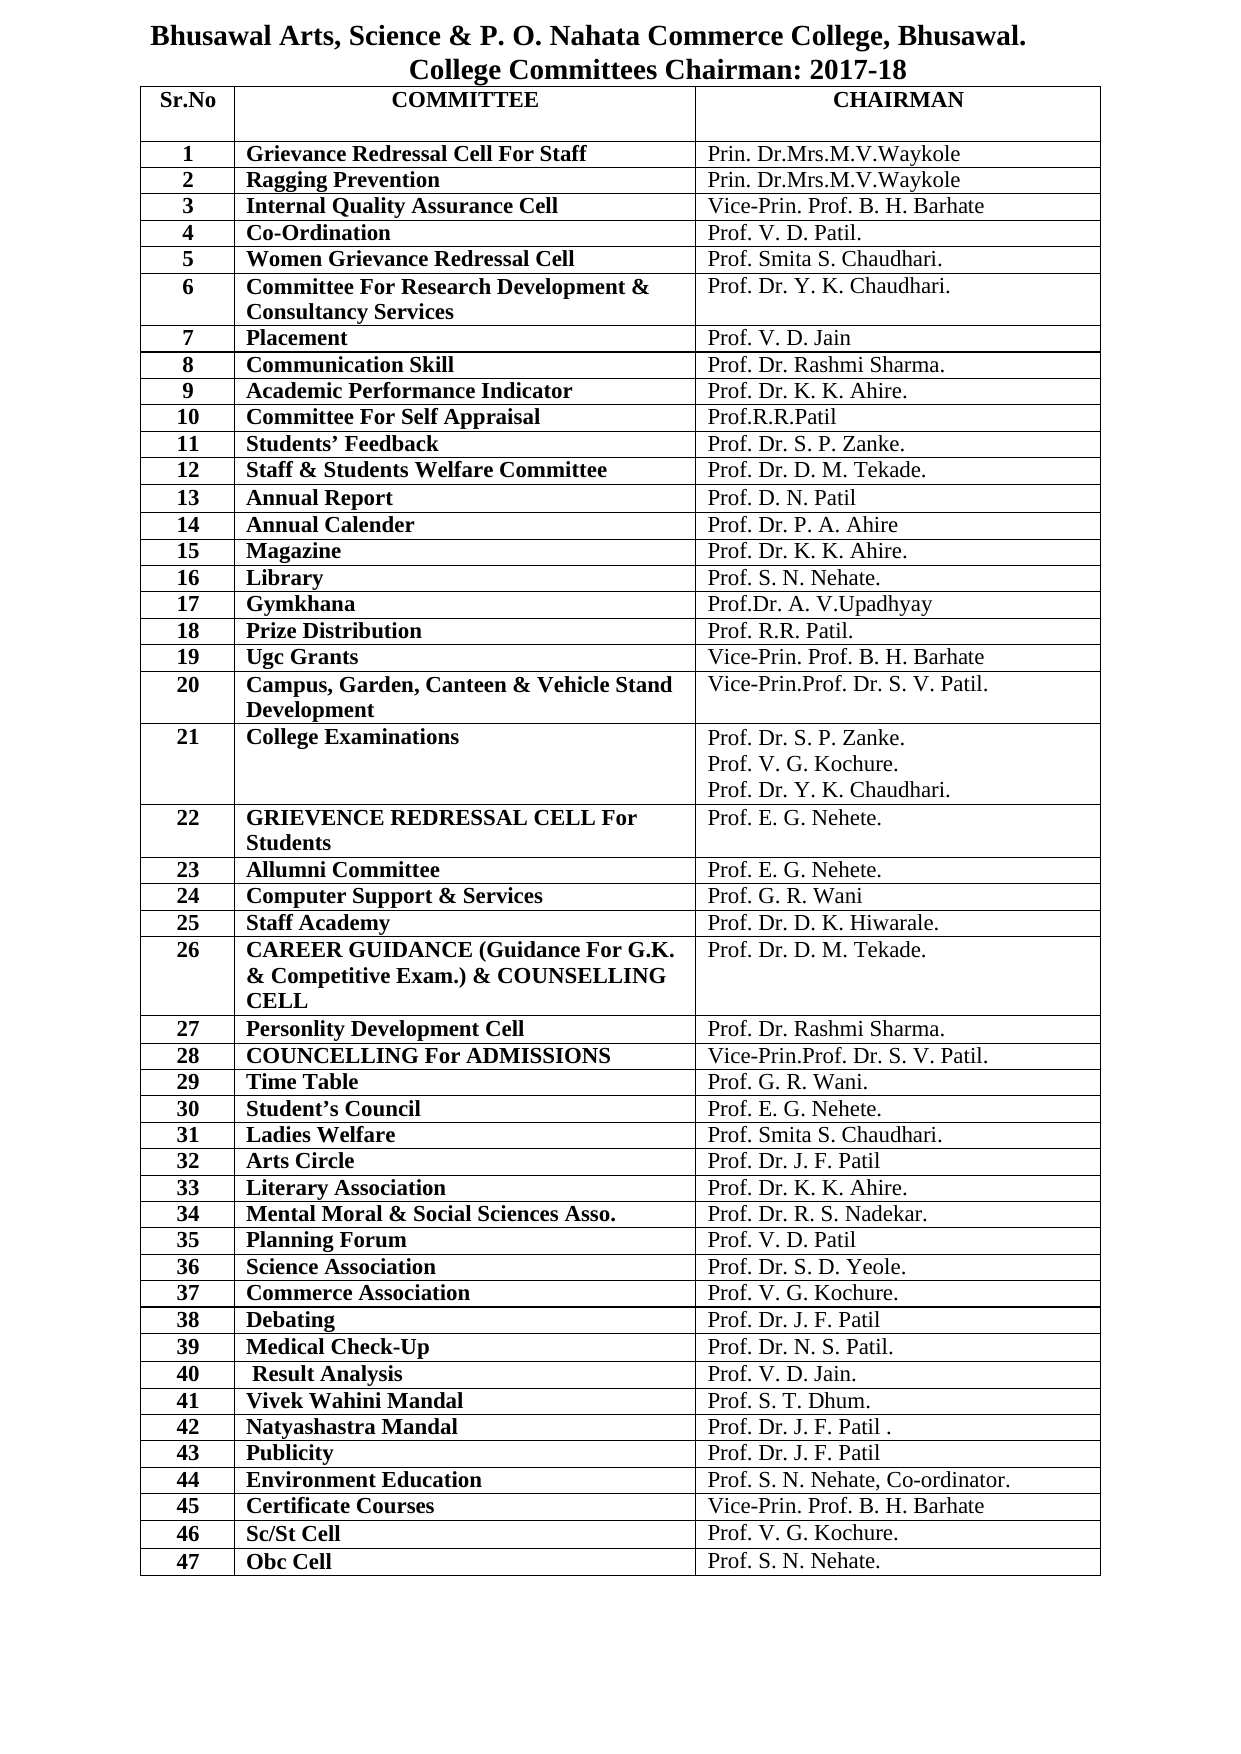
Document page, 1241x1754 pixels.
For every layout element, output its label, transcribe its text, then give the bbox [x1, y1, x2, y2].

table_cell Ragging Prevention [235, 168, 695, 193]
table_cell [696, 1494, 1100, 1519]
table_cell Medical Check-Up [235, 1334, 695, 1361]
table_cell Prof. Smita S. Chaudhari. [696, 1123, 1100, 1148]
table_cell Students’ Feedback [235, 432, 695, 457]
table_cell 12 [141, 458, 234, 483]
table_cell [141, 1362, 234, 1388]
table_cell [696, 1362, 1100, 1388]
table_cell Prof. D. N. Patil [696, 485, 1100, 512]
table_cell 23 [141, 858, 234, 883]
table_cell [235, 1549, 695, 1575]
table_cell Prof. Dr. J. F. Patil [696, 1149, 1100, 1174]
table_cell 27 [141, 1016, 234, 1043]
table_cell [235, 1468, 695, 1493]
table_cell Prof. V. D. Patil [696, 1228, 1100, 1254]
table_cell 1 [141, 142, 234, 167]
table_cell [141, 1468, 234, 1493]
table_cell Prof. Dr. J. F. Patil [696, 1308, 1100, 1333]
table_cell GRIEVENCE REDRESSAL CELL For Students [235, 805, 695, 857]
table_cell Annual Report [235, 485, 695, 512]
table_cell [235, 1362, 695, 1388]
table_cell Vice-Prin. Prof. B. H. Barhate [696, 645, 1100, 671]
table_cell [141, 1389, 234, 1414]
table_cell Committee For Self Appraisal [235, 405, 695, 431]
table_cell Prof. Dr. K. K. Ahire. [696, 379, 1100, 404]
table_cell Prof.R.R.Patil [696, 405, 1100, 431]
table_cell 10 [141, 405, 234, 431]
table_cell 38 [141, 1308, 234, 1333]
table_cell 19 [141, 645, 234, 671]
table_cell 22 [141, 805, 234, 857]
table_cell 16 [141, 566, 234, 591]
table_cell Prof. Dr. Rashmi Sharma. [696, 353, 1100, 378]
table_cell Prof. E. G. Nehete. [696, 1096, 1100, 1122]
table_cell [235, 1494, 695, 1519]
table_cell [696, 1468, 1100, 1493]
table_cell Magazine [235, 540, 695, 565]
table_header Sr.No [141, 87, 234, 141]
table_cell Prof. E. G. Nehete. [696, 805, 1100, 857]
table_cell 13 [141, 485, 234, 512]
table_cell Prof. G. R. Wani [696, 884, 1100, 909]
table_cell Internal Quality Assurance Cell [235, 194, 695, 220]
table_cell CAREER GUIDANCE (Guidance For G.K. & Competitive Exam.) & COUNSELLING CELL [235, 937, 695, 1015]
table_cell 7 [141, 326, 234, 351]
table_cell 3 [141, 194, 234, 220]
table_cell Prof.Dr. A. V.Upadhyay [696, 592, 1100, 618]
table_cell 2 [141, 168, 234, 193]
table_cell Ugc Grants [235, 645, 695, 671]
table_cell Prof. Dr. S. P. Zanke. [696, 432, 1100, 457]
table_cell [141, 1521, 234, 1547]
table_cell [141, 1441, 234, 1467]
table_cell Vice-Prin.Prof. Dr. S. V. Patil. [696, 1044, 1100, 1069]
table_cell Prof. Dr. D. M. Tekade. [696, 937, 1100, 1015]
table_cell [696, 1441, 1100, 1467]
table_cell 20 [141, 672, 234, 723]
text College Committees Chairman: 2017-18 [119, 52, 1197, 86]
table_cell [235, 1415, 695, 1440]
table_cell Science Association [235, 1255, 695, 1280]
table_cell 9 [141, 379, 234, 404]
table_cell 37 [141, 1281, 234, 1306]
table_cell 26 [141, 937, 234, 1015]
table_cell Prize Distribution [235, 619, 695, 644]
table_cell College Examinations [235, 724, 695, 804]
table_header COMMITTEE [235, 87, 695, 141]
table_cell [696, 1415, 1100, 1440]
table_cell 25 [141, 911, 234, 936]
table_cell 15 [141, 540, 234, 565]
table_cell 17 [141, 592, 234, 618]
table_cell 36 [141, 1255, 234, 1280]
table_cell 4 [141, 221, 234, 246]
table_cell 24 [141, 884, 234, 909]
table_cell Personlity Development Cell [235, 1016, 695, 1043]
table_cell Computer Support & Services [235, 884, 695, 909]
table_cell Literary Association [235, 1176, 695, 1201]
table_cell 39 [141, 1334, 234, 1361]
table_cell 31 [141, 1123, 234, 1148]
table_cell 18 [141, 619, 234, 644]
table_cell Staff Academy [235, 911, 695, 936]
table_cell Prof. E. G. Nehete. [696, 858, 1100, 883]
table_cell Prof. Smita S. Chaudhari. [696, 247, 1100, 273]
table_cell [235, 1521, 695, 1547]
table_cell 30 [141, 1096, 234, 1122]
table_cell 21 [141, 724, 234, 804]
table_header CHAIRMAN [696, 87, 1100, 141]
table_cell Communication Skill [235, 353, 695, 378]
table_cell Prof. Dr. Rashmi Sharma. [696, 1016, 1100, 1043]
table_cell Planning Forum [235, 1228, 695, 1254]
table_cell Gymkhana [235, 592, 695, 618]
table_cell Vice-Prin.Prof. Dr. S. V. Patil. [696, 672, 1100, 723]
table_cell 6 [141, 274, 234, 325]
table_cell 28 [141, 1044, 234, 1069]
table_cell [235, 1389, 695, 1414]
table_cell Prof. Dr. K. K. Ahire. [696, 540, 1100, 565]
table_cell Prof. G. R. Wani. [696, 1070, 1100, 1095]
table_cell Prof. V. D. Jain [696, 326, 1100, 351]
table_cell Debating [235, 1308, 695, 1333]
table_cell Student’s Council [235, 1096, 695, 1122]
table_cell Time Table [235, 1070, 695, 1095]
table_cell 32 [141, 1149, 234, 1174]
table_cell Allumni Committee [235, 858, 695, 883]
table_cell Vice-Prin. Prof. B. H. Barhate [696, 194, 1100, 220]
subtitle Bhusawal Arts, Science & P. O. Nahata Commerce College, Bhusawal. [119, 19, 1058, 52]
table_cell 35 [141, 1228, 234, 1254]
table_cell Staff & Students Welfare Committee [235, 458, 695, 483]
table_cell Prof. S. N. Nehate. [696, 566, 1100, 591]
table_cell Campus, Garden, Canteen & Vehicle Stand Development [235, 672, 695, 723]
table_cell Prin. Dr.Mrs.M.V.Waykole [696, 168, 1100, 193]
table_cell Ladies Welfare [235, 1123, 695, 1148]
table_cell Prof. Dr. Y. K. Chaudhari. [696, 274, 1100, 325]
table_cell Commerce Association [235, 1281, 695, 1306]
table_cell Prin. Dr.Mrs.M.V.Waykole [696, 142, 1100, 167]
table_cell 5 [141, 247, 234, 273]
table_cell COUNCELLING For ADMISSIONS [235, 1044, 695, 1069]
table_cell Annual Calender [235, 513, 695, 538]
table_cell Grievance Redressal Cell For Staff [235, 142, 695, 167]
table_cell Committee For Research Development & Consultancy Services [235, 274, 695, 325]
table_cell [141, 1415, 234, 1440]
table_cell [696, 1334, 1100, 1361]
table_cell Prof. Dr. S. P. Zanke. Prof. V. G. Kochure. Prof. Dr. Y. K. Chaudhari. [696, 724, 1100, 804]
table_cell Prof. Dr. K. K. Ahire. [696, 1176, 1100, 1201]
table_cell 29 [141, 1070, 234, 1095]
table_cell Mental Moral & Social Sciences Asso. [235, 1202, 695, 1227]
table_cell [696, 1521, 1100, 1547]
table_cell Prof. Dr. R. S. Nadekar. [696, 1202, 1100, 1227]
table_cell Library [235, 566, 695, 591]
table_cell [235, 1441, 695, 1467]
table_cell Co-Ordination [235, 221, 695, 246]
table_cell 11 [141, 432, 234, 457]
table_cell 8 [141, 353, 234, 378]
table_cell Prof. Dr. P. A. Ahire [696, 513, 1100, 538]
table_cell Prof. V. D. Patil. [696, 221, 1100, 246]
table_cell Prof. Dr. D. M. Tekade. [696, 458, 1100, 483]
table_cell Prof. Dr. D. K. Hiwarale. [696, 911, 1100, 936]
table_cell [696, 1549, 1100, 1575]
table_cell Academic Performance Indicator [235, 379, 695, 404]
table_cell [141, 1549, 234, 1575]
table_cell 34 [141, 1202, 234, 1227]
table_cell Prof. Dr. S. D. Yeole. [696, 1255, 1100, 1280]
table_cell Placement [235, 326, 695, 351]
table_cell Prof. V. G. Kochure. [696, 1281, 1100, 1306]
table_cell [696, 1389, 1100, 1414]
table_cell 33 [141, 1176, 234, 1201]
table_cell Women Grievance Redressal Cell [235, 247, 695, 273]
table_cell 14 [141, 513, 234, 538]
table_cell Prof. R.R. Patil. [696, 619, 1100, 644]
table_cell Arts Circle [235, 1149, 695, 1174]
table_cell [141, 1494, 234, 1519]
